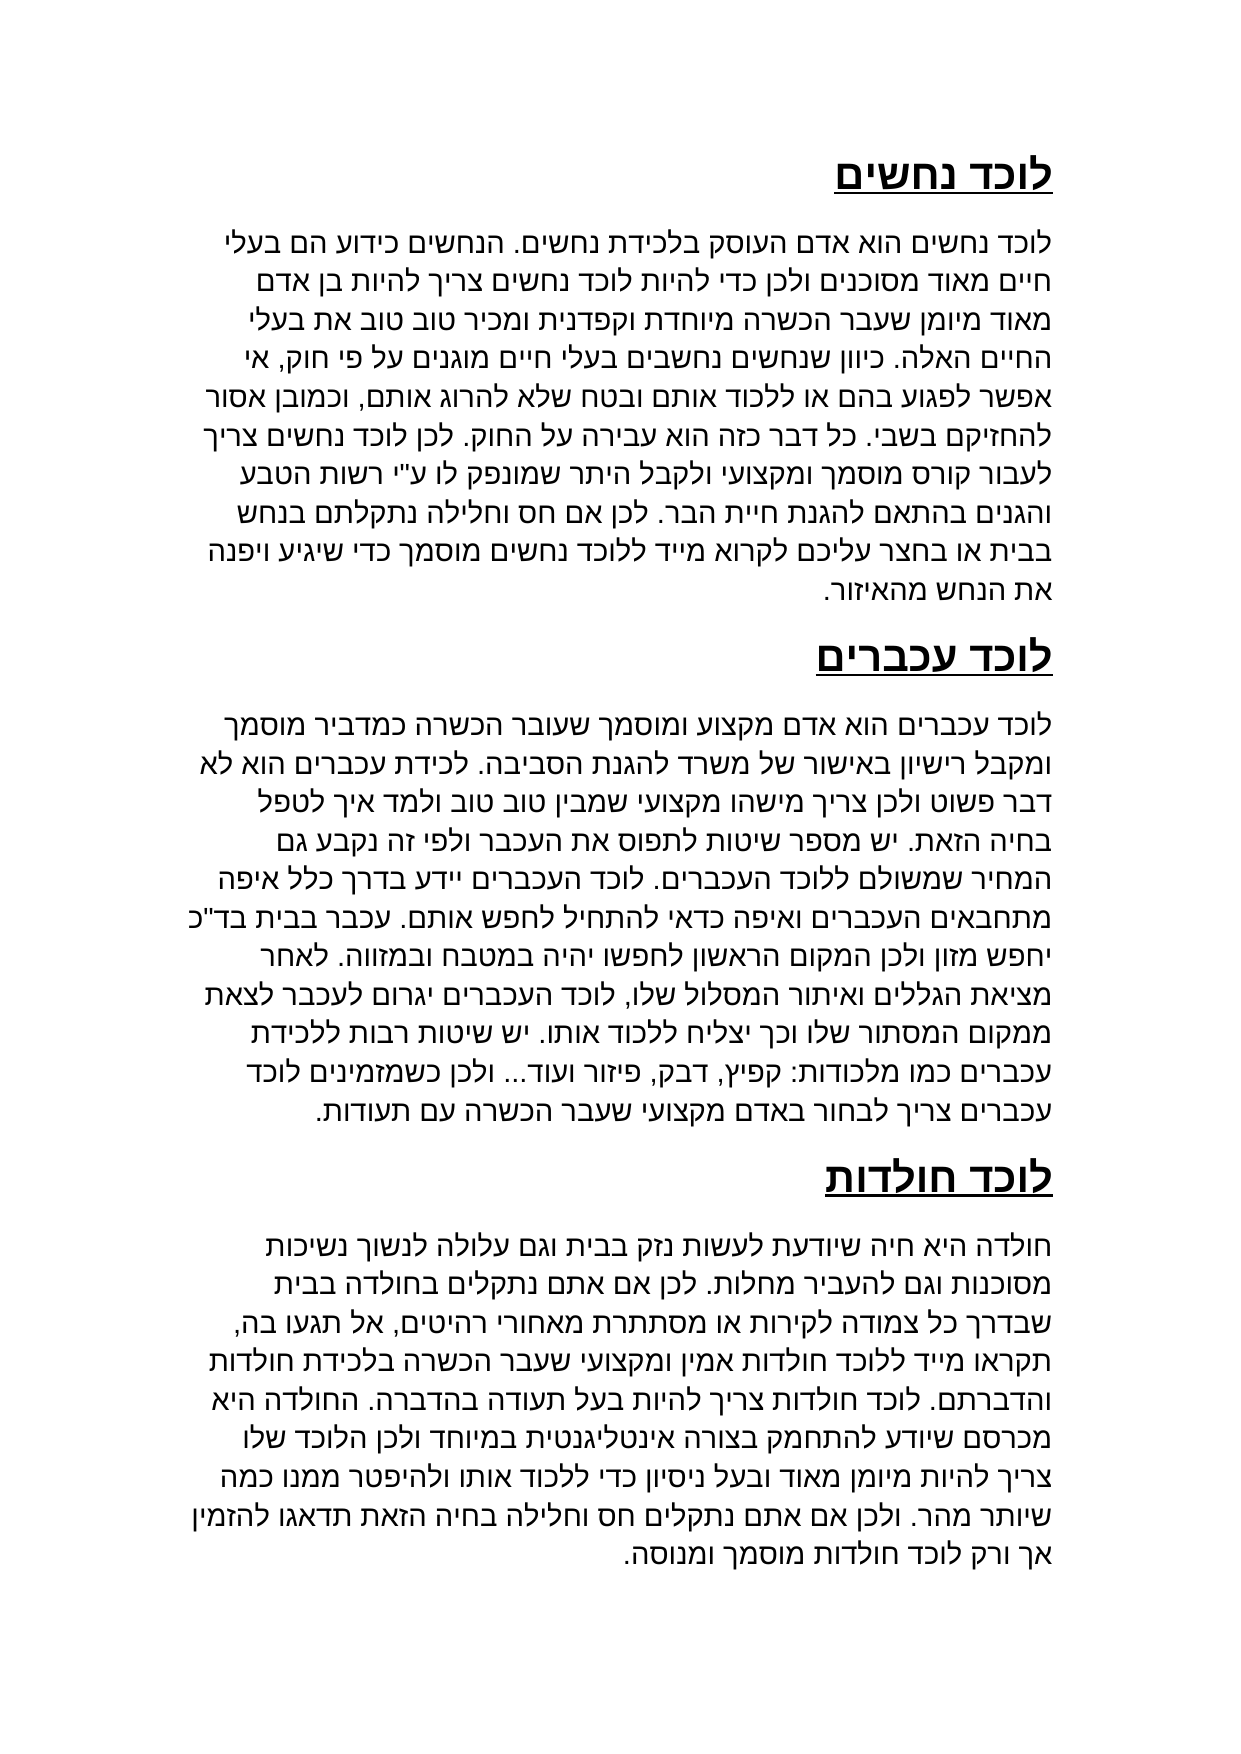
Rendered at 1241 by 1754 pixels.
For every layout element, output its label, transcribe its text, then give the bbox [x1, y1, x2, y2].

text חולדה היא חיה שיודעת לעשות נזק בבית וגם עלולה לנשוך נשיכות מסוכנות וגם להעביר מחלות. לכן אם אתם נתקלים בחולדה בבית שבדרך כל צמודה לקירות או מסתתרת מאחורי רהיטים, אל תגעו בה, תקראו מייד ללוכד חולדות אמין ומקצועי שעבר הכשרה בלכידת חולדות והדברתם. לוכד חולדות צריך להיות בעל תעודה בהדברה. החולדה היא מכרסם שיודע להתחמק בצורה אינטליגנטית במיוחד ולכן הלוכד שלו צריך להיות מיומן מאוד ובעל ניסיון כדי ללכוד אותו ולהיפטר ממנו כמה שיותר מהר. ולכן אם אתם נתקלים חס וחלילה בחיה הזאת תדאגו להזמין אך ורק לוכד חולדות מוסמך ומנוסה. [187, 1229, 1053, 1571]
text לוכד נחשים הוא אדם העוסק בלכידת נחשים. הנחשים כידוע הם בעלי חיים מאוד מסוכנים ולכן כדי להיות לוכד נחשים צריך להיות בן אדם מאוד מיומן שעבר הכשרה מיוחדת וקפדנית ומכיר טוב טוב את בעלי החיים האלה. כיוון שנחשים נחשבים בעלי חיים מוגנים על פי חוק, אי אפשר לפגוע בהם או ללכוד אותם ובטח שלא להרוג אותם, וכמובן אסור להחזיקם בשבי. כל דבר כזה הוא עבירה על החוק. לכן לוכד נחשים צריך לעבור קורס מוסמך ומקצועי ולקבל היתר שמונפק לו ע"י רשות הטבע והגנים בהתאם להגנת חיית הבר. לכן אם חס וחלילה נתקלתם בנחש בבית או בחצר עליכם לקרוא מייד ללוכד נחשים מוסמך כדי שיגיע ויפנה את הנחש מהאיזור. [187, 226, 1053, 606]
text לוכד חולדות [187, 1153, 1053, 1201]
text לוכד עכברים הוא אדם מקצוע ומוסמך שעובר הכשרה כמדביר מוסמך ומקבל רישיון באישור של משרד להגנת הסביבה. לכידת עכברים הוא לא דבר פשוט ולכן צריך מישהו מקצועי שמבין טוב טוב ולמד איך לטפל בחיה הזאת. יש מספר שיטות לתפוס את העכבר ולפי זה נקבע גם המחיר שמשולם ללוכד העכברים. לוכד העכברים יידע בדרך כלל איפה מתחבאים העכברים ואיפה כדאי להתחיל לחפש אותם. עכבר בבית בד"כ יחפש מזון ולכן המקום הראשון לחפשו יהיה במטבח ובמזווה. לאחר מציאת הגללים ואיתור המסלול שלו, לוכד העכברים יגרום לעכבר לצאת ממקום המסתור שלו וכך יצליח ללכוד אותו. יש שיטות רבות ללכידת עכברים כמו מלכודות: קפיץ, דבק, פיזור ועוד... ולכן כשמזמינים לוכד עכברים צריך לבחור באדם מקצועי שעבר הכשרה עם תעודות. [187, 708, 1053, 1127]
text לוכד נחשים [187, 150, 1053, 198]
text לוכד עכברים [187, 632, 1053, 680]
